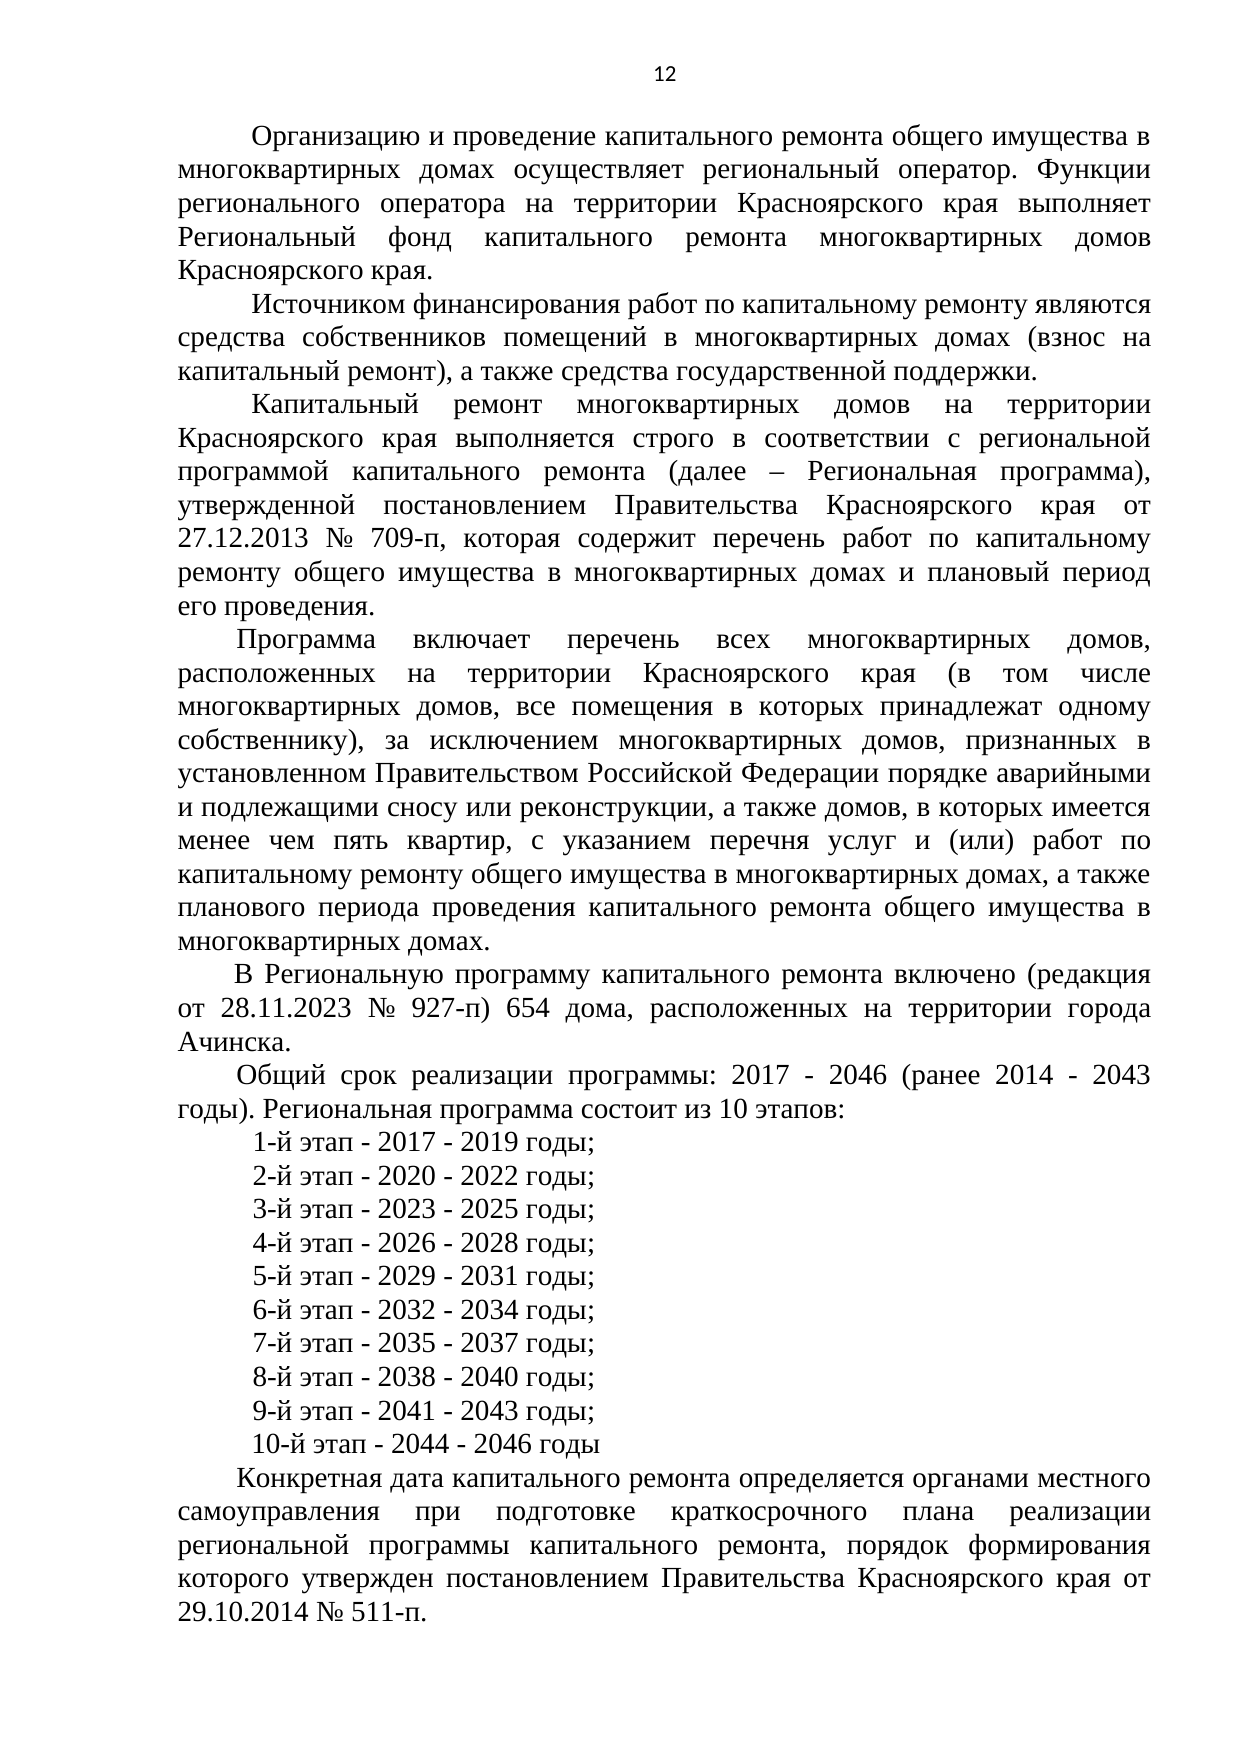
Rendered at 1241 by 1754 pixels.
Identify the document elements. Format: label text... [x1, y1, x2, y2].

text 8-й этап - 2038 - 2040 годы; [252, 1359, 1152, 1393]
text 5-й этап - 2029 - 2031 годы; [252, 1258, 1152, 1292]
text В Региональную программу капитального ремонта включено (редакция от 28.11.2023 № 927-п) 654 дома, расположенных на территории города Ачинска. [177, 957, 1152, 1057]
text Программа включает перечень всех многоквартирных домов, расположенных на территории Красноярского края (в том числе многоквартирных домов, все помещения в которых принадлежат одному собственнику), за исключением многоквартирных домов, признанных в установленном Правительством Российской Федерации порядке аварийными и подлежащими сносу или реконструкции, а также домов, в которых имеется менее чем пять квартир, с указанием перечня услуг и (или) работ по капитальному ремонту общего имущества в многоквартирных домах, а также планового периода проведения капитального ремонта общего имущества в многоквартирных домах. [177, 621, 1152, 957]
text 10-й этап - 2044 - 2046 годы [177, 1426, 1152, 1460]
text 1-й этап - 2017 - 2019 годы; [252, 1124, 1152, 1158]
text 9-й этап - 2041 - 2043 годы; [252, 1393, 1152, 1426]
text Организацию и проведение капитального ремонта общего имущества в многоквартирных домах осуществляет региональный оператор. Функции регионального оператора на территории Красноярского края выполняет Региональный фонд капитального ремонта многоквартирных домов Красноярского края. [177, 118, 1152, 286]
text Общий срок реализации программы: 2017 - 2046 (ранее 2014 - 2043 годы). Региональная программа состоит из 10 этапов: [177, 1057, 1152, 1124]
text Конкретная дата капитального ремонта определяется органами местного самоуправления при подготовке краткосрочного плана реализации региональной программы капитального ремонта, порядок формирования которого утвержден постановлением Правительства Красноярского края от 29.10.2014 № 511-п. [177, 1460, 1152, 1627]
text 7-й этап - 2035 - 2037 годы; [252, 1326, 1152, 1359]
text 4-й этап - 2026 - 2028 годы; [252, 1225, 1152, 1258]
text 3-й этап - 2023 - 2025 годы; [252, 1191, 1152, 1225]
text 2-й этап - 2020 - 2022 годы; [252, 1158, 1152, 1191]
text 6-й этап - 2032 - 2034 годы; [252, 1292, 1152, 1326]
text Источником финансирования работ по капитальному ремонту являются средства собственников помещений в многоквартирных домах (взнос на капитальный ремонт), а также средства государственной поддержки. [177, 286, 1152, 386]
text Капитальный ремонт многоквартирных домов на территории Красноярского края выполняется строго в соответствии с региональной программой капитального ремонта (далее – Региональная программа), утвержденной постановлением Правительства Красноярского края от 27.12.2013 № 709-п, которая содержит перечень работ по капитальному ремонту общего имущества в многоквартирных домах и плановый период его проведения. [177, 386, 1152, 621]
